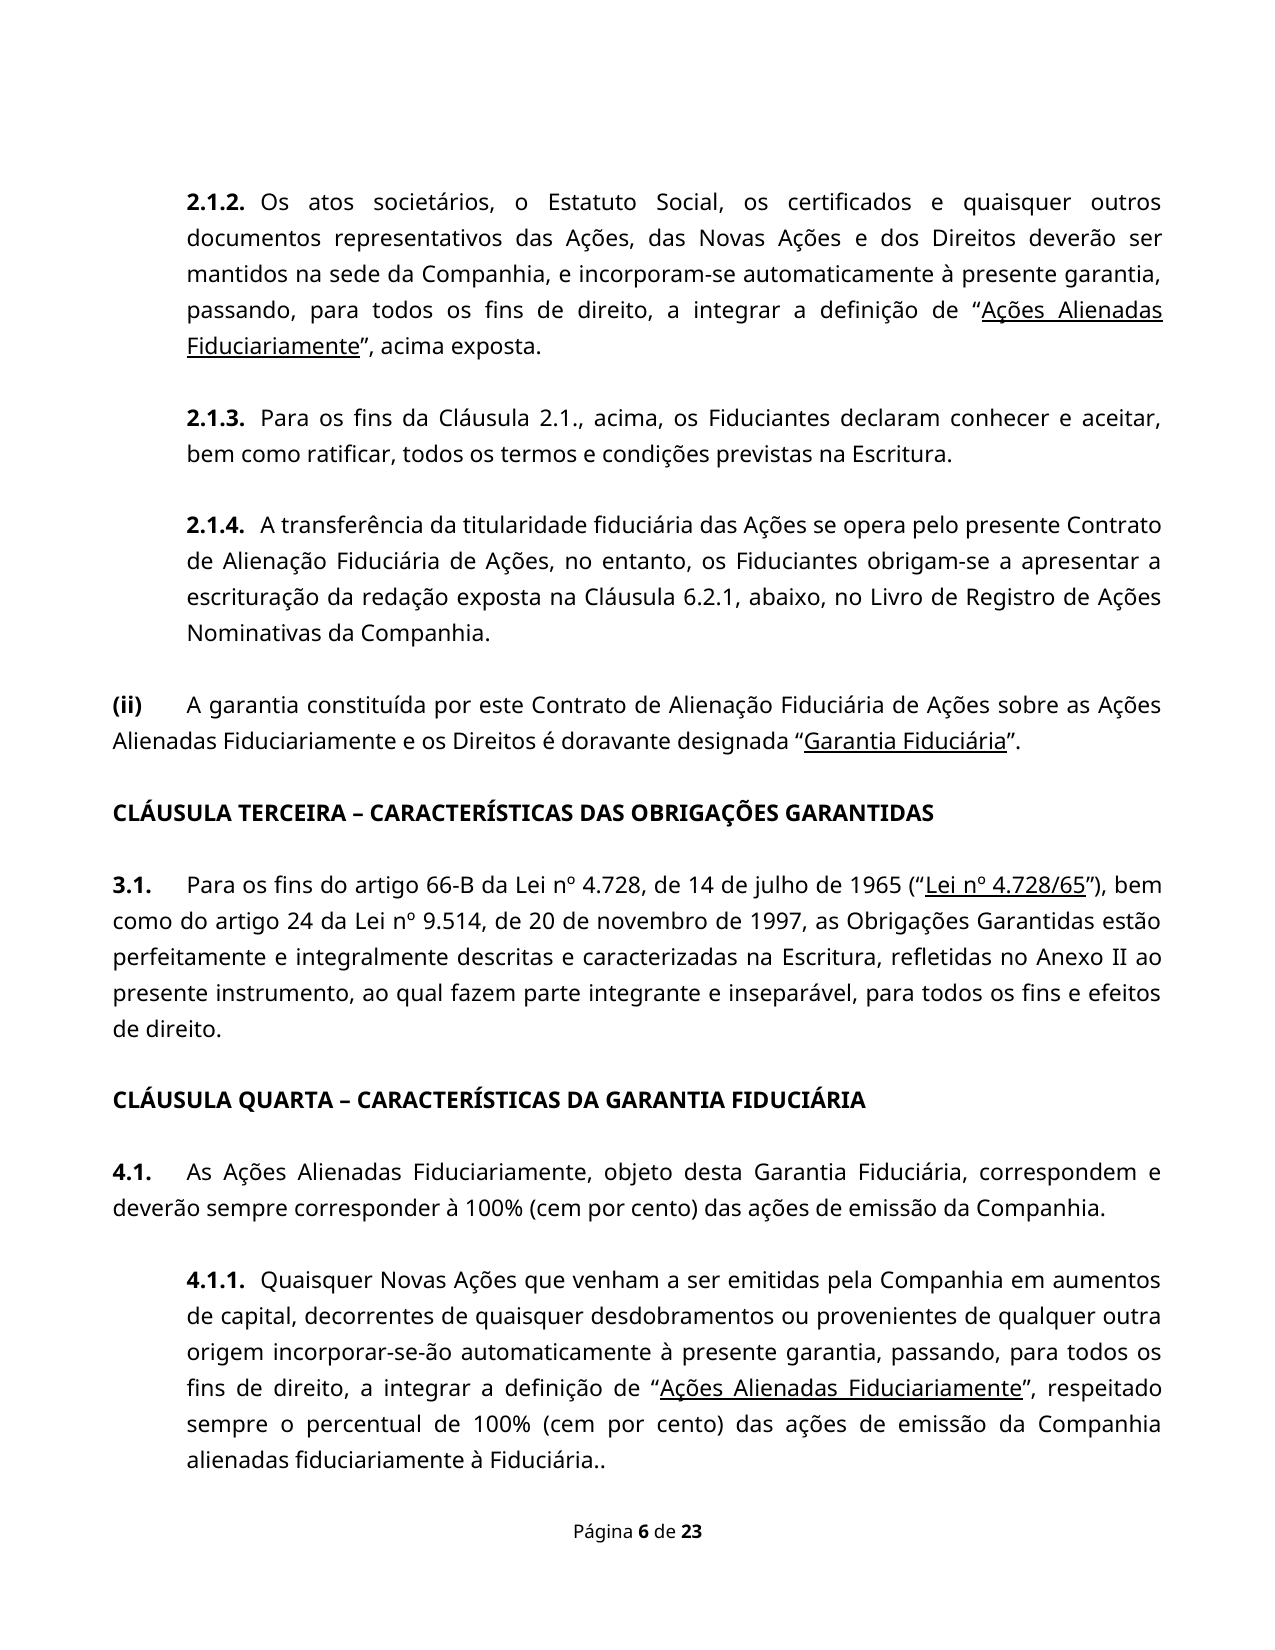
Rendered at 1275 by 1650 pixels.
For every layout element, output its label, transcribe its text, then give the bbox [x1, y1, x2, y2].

subtitle CLÁUSULA QUARTA – CARACTERÍSTICAS DA GARANTIA FIDUCIÁRIA [112, 1084, 1162, 1116]
list Para os fins do artigo 66-B da Lei nº 4.728, de 14 de julho de 1965 (“Lei nº 4.728/65”), bem como do artigo 24 da Lei nº 9.514, de 20 de novembro de 1997, as Obrigações Garantidas estão perfeitamente e integralmente descritas e caracterizadas na Escritura, refletidas no Anexo II ao presente instrumento, ao qual fazem parte integrante e inseparável, para todos os fins e efeitos de direito. [112, 869, 1162, 1044]
list A garantia constituída por este Contrato de Alienação Fiduciária de Ações sobre as Ações Alienadas Fiduciariamente e os Direitos é doravante designada “Garantia Fiduciária”. [112, 689, 1162, 756]
list Para os fins da Cláusula 2.1., acima, os Fiduciantes declaram conhecer e aceitar, bem como ratificar, todos os termos e condições previstas na Escritura. [186, 402, 1162, 469]
list Quaisquer Novas Ações que venham a ser emitidas pela Companhia em aumentos de capital, decorrentes de quaisquer desdobramentos ou provenientes de qualquer outra origem incorporar-se-ão automaticamente à presente garantia, passando, para todos os fins de direito, a integrar a definição de “Ações Alienadas Fiduciariamente”, respeitado sempre o percentual de 100% (cem por cento) das ações de emissão da Companhia alienadas fiduciariamente à Fiduciária.. [186, 1264, 1162, 1475]
list A transferência da titularidade fiduciária das Ações se opera pelo presente Contrato de Alienação Fiduciária de Ações, no entanto, os Fiduciantes obrigam-se a apresentar a escrituração da redação exposta na Cláusula 6.2.1, abaixo, no Livro de Registro de Ações Nominativas da Companhia. [186, 509, 1162, 648]
list Os atos societários, o Estatuto Social, os certificados e quaisquer outros documentos representativos das Ações, das Novas Ações e dos Direitos deverão ser mantidos na sede da Companhia, e incorporam-se automaticamente à presente garantia, passando, para todos os fins de direito, a integrar a definição de “Ações Alienadas Fiduciariamente”, acima exposta. [186, 186, 1162, 361]
list As Ações Alienadas Fiduciariamente, objeto desta Garantia Fiduciária, correspondem e deverão sempre corresponder à 100% (cem por cento) das ações de emissão da Companhia. [112, 1156, 1162, 1223]
subtitle CLÁUSULA TERCEIRA – CARACTERÍSTICAS DAS OBRIGAÇÕES GARANTIDAS [112, 797, 1162, 828]
